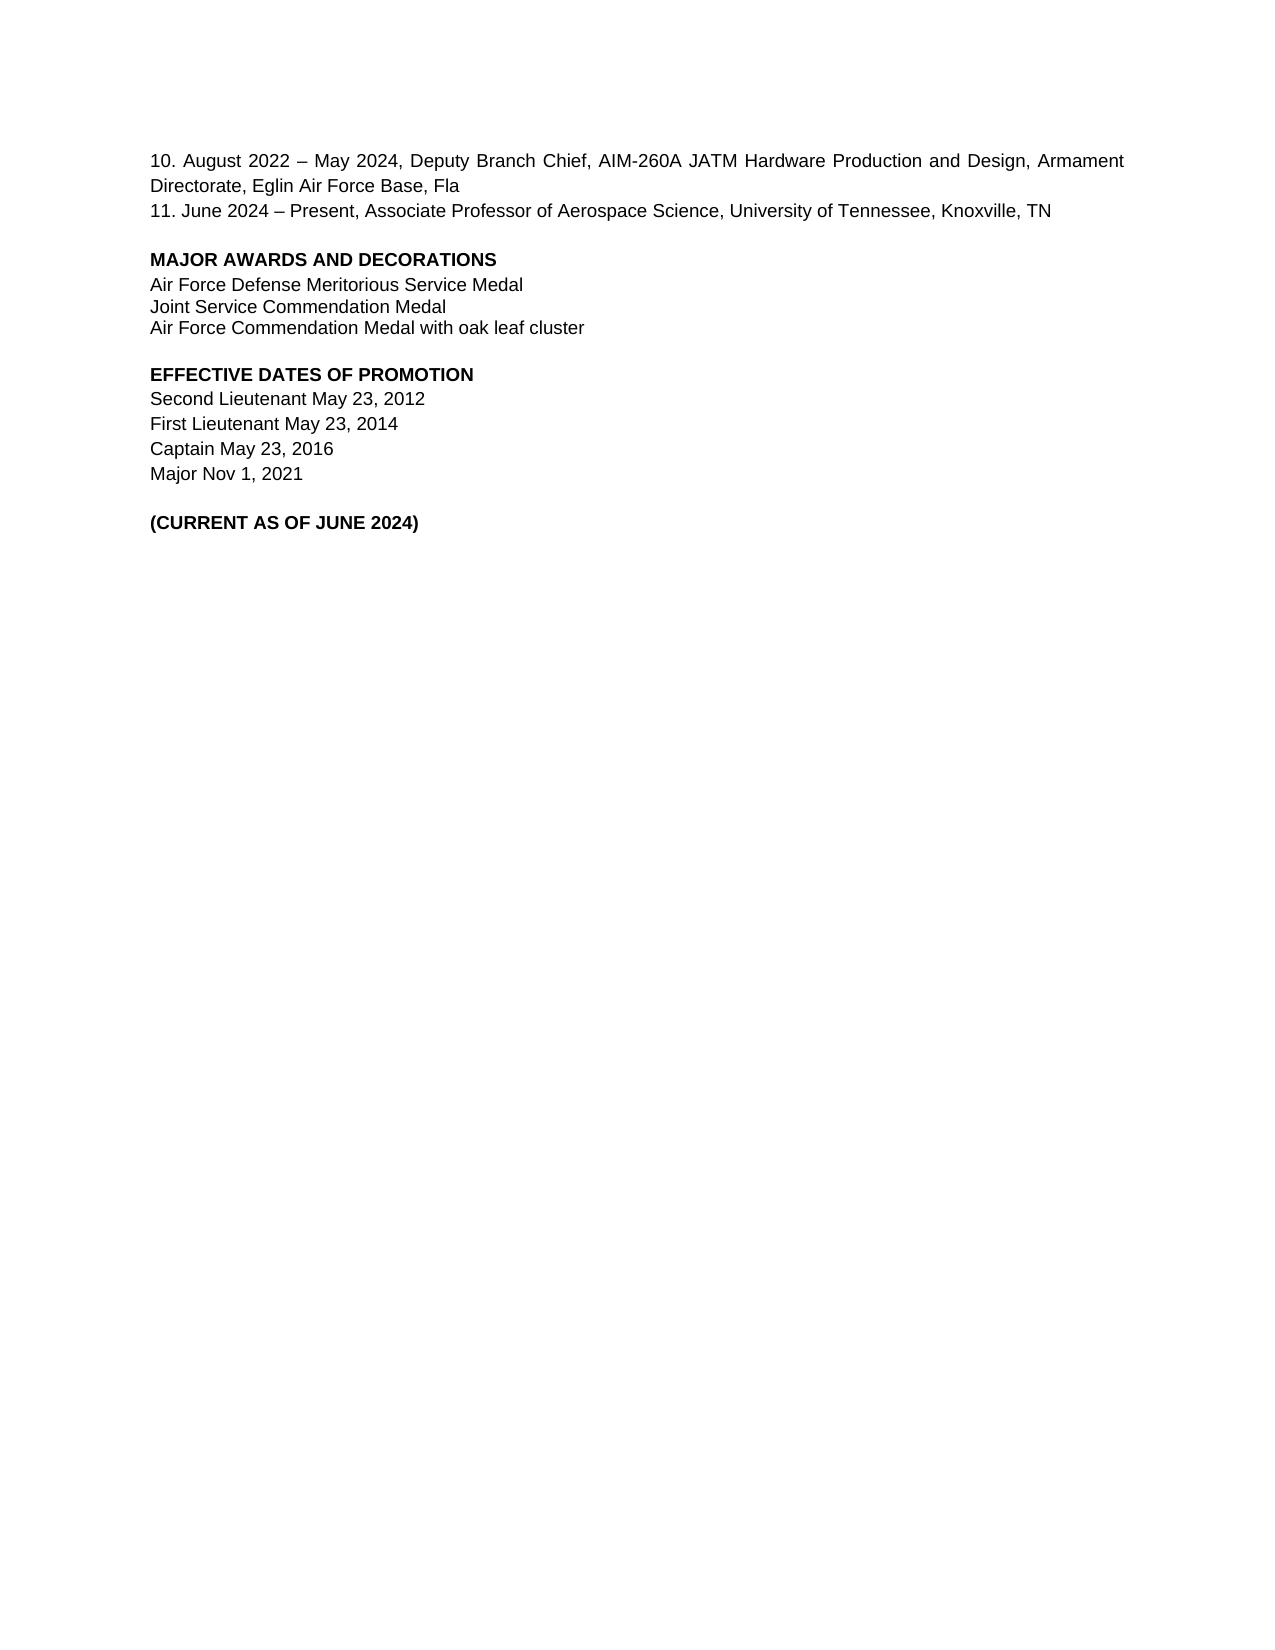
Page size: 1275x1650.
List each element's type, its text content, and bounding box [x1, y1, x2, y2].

text Captain May 23, 2016 [150, 438, 1125, 459]
subtitle EFFECTIVE DATES OF PROMOTION [150, 363, 1125, 385]
text Air Force Commendation Medal with oak leaf cluster [150, 317, 1125, 339]
text 10. August 2022 – May 2024, Deputy Branch Chief, AIM-260A JATM Hardware Production and Design, Armament Directorate, Eglin Air Force Base, Fla [150, 150, 1125, 196]
text First Lieutenant May 23, 2014 [150, 413, 1125, 434]
text Air Force Defense Meritorious Service Medal [150, 274, 1125, 296]
text Second Lieutenant May 23, 2012 [150, 388, 1125, 410]
text Joint Service Commendation Medal [150, 296, 1125, 317]
subtitle (CURRENT AS OF JUNE 2024) [150, 512, 1125, 534]
text 11. June 2024 – Present, Associate Professor of Aerospace Science, University of Tennessee, Knoxville, TN [150, 199, 1125, 221]
text Major Nov 1, 2021 [150, 463, 1125, 484]
subtitle MAJOR AWARDS AND DECORATIONS [150, 249, 1125, 271]
